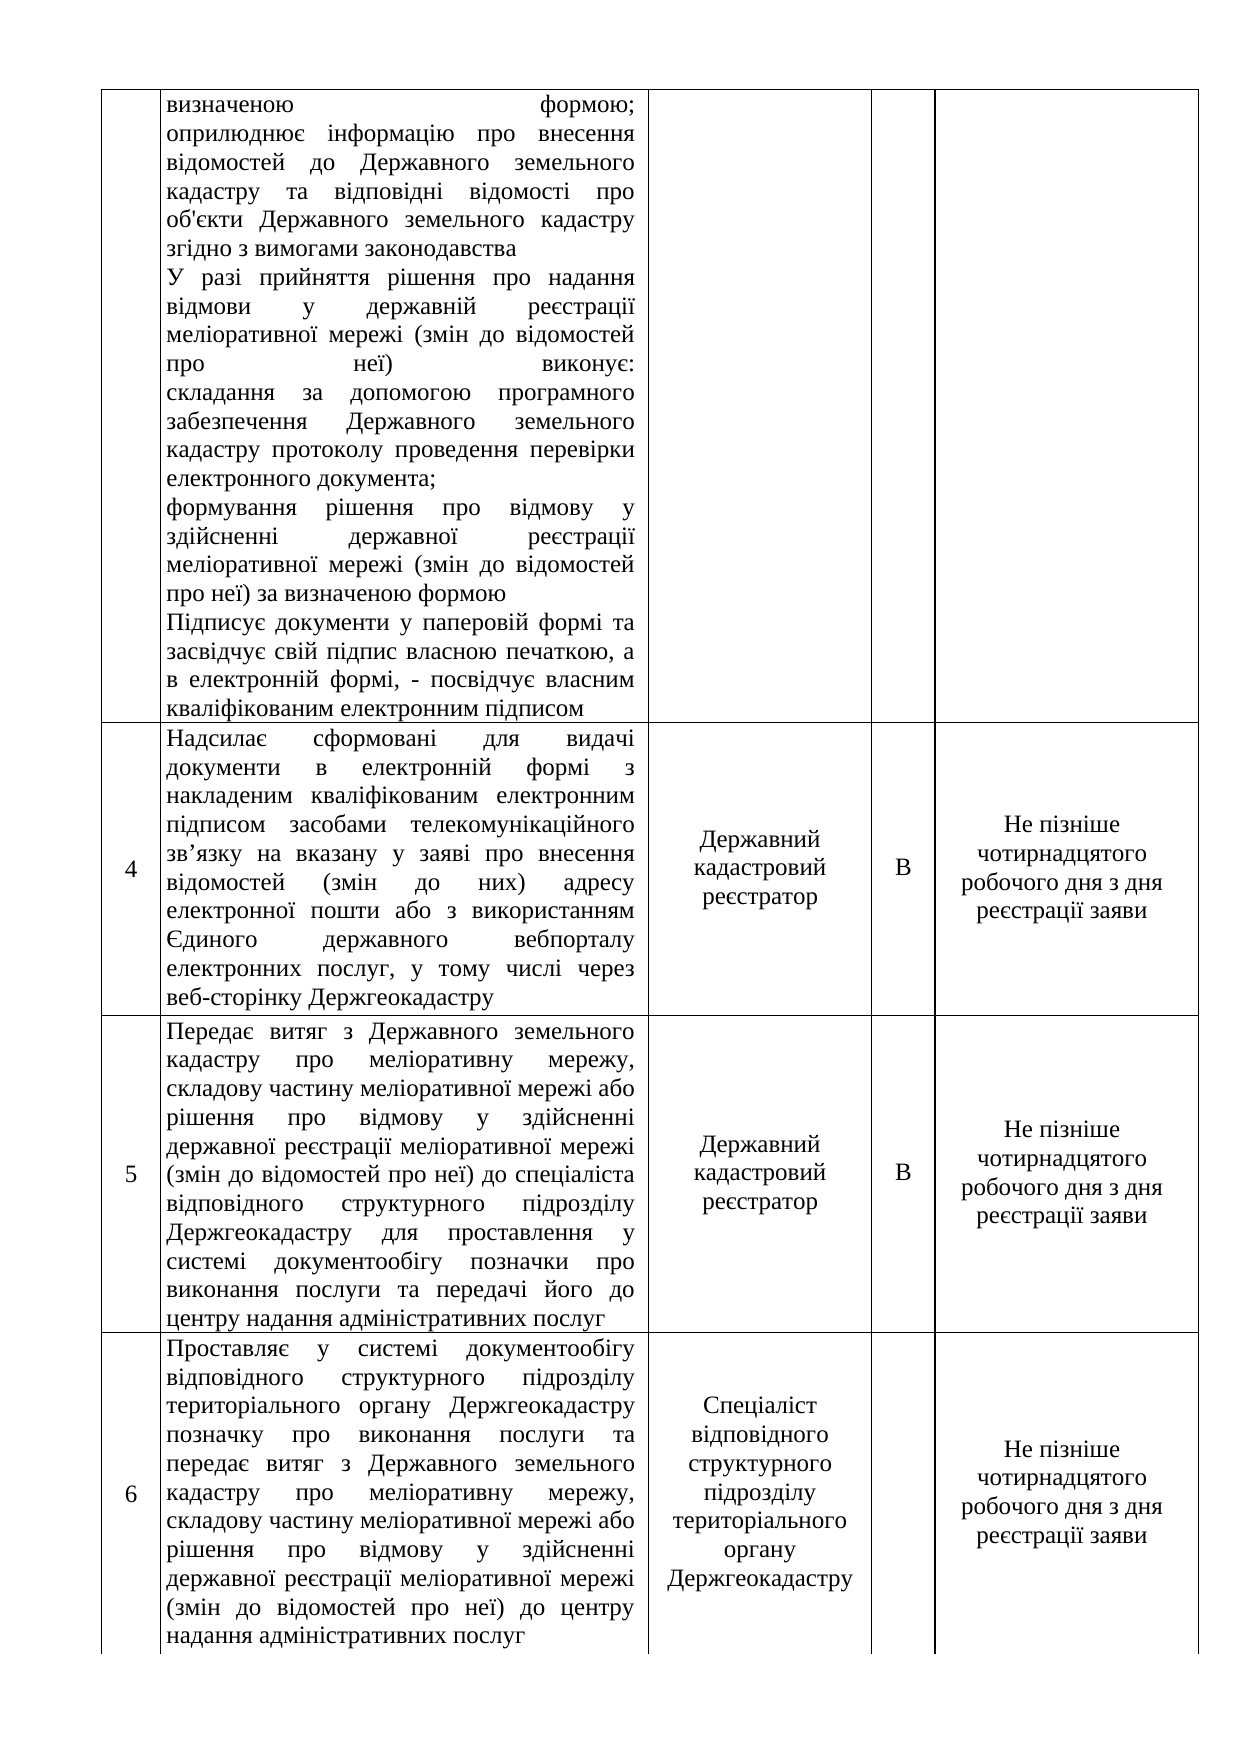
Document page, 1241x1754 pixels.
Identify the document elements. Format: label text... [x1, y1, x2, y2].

table_cell 4 [102, 723, 160, 1015]
table_cell Не пізніше чотирнадцятого робочого дня з дня реєстрації заяви [936, 1333, 1198, 1653]
table_cell Проставляє у системі документообігу відповідного структурного підрозділу територіального органу Держгеокадастру позначку про виконання послуги та передає витяг з Державного земельного кадастру про меліоративну мережу, складову частину меліоративної мережі або рішення про відмову у здійсненні державної реєстрації меліоративної мережі (змін до відомостей про неї) до центру надання адміністративних послуг [161, 1333, 648, 1653]
table_cell Державний кадастровий реєстратор [649, 723, 871, 1015]
table_cell Державний кадастровий реєстратор [649, 1016, 871, 1332]
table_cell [936, 90, 1198, 722]
table_cell 3 [102, 90, 160, 722]
table_cell Передає витяг з Державного земельного кадастру про меліоративну мережу, складову частину меліоративної мережі або рішення про відмову у здійсненні державної реєстрації меліоративної мережі (змін до відомостей про неї) до спеціаліста відповідного структурного підрозділу Держгеокадастру для проставлення у системі документообігу позначки про виконання послуги та передачі його до центру надання адміністративних послуг [161, 1016, 648, 1332]
table_cell 5 [102, 1016, 160, 1332]
table_cell В [872, 1016, 934, 1332]
table_cell Не пізніше чотирнадцятого робочого дня з дня реєстрації заяви [936, 723, 1198, 1015]
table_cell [161, 90, 648, 722]
table_cell [872, 1333, 934, 1653]
table_cell В [872, 90, 934, 722]
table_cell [649, 90, 871, 722]
table_cell Не пізніше чотирнадцятого робочого дня з дня реєстрації заяви [936, 1016, 1198, 1332]
table_cell Надсилає сформовані для видачі документи в електронній формі з накладеним кваліфікованим електронним підписом засобами телекомунікаційного зв’язку на вказану у заяві про внесення відомостей (змін до них) адресу електронної пошти або з використанням Єдиного державного вебпорталу електронних послуг, у тому числі через веб-сторінку Держгеокадастру [161, 723, 648, 1015]
table_cell Спеціаліст відповідного структурного підрозділу територіального органу Держгеокадастру [649, 1333, 871, 1653]
table_cell 6 [102, 1333, 160, 1653]
table_cell В [872, 723, 934, 1015]
